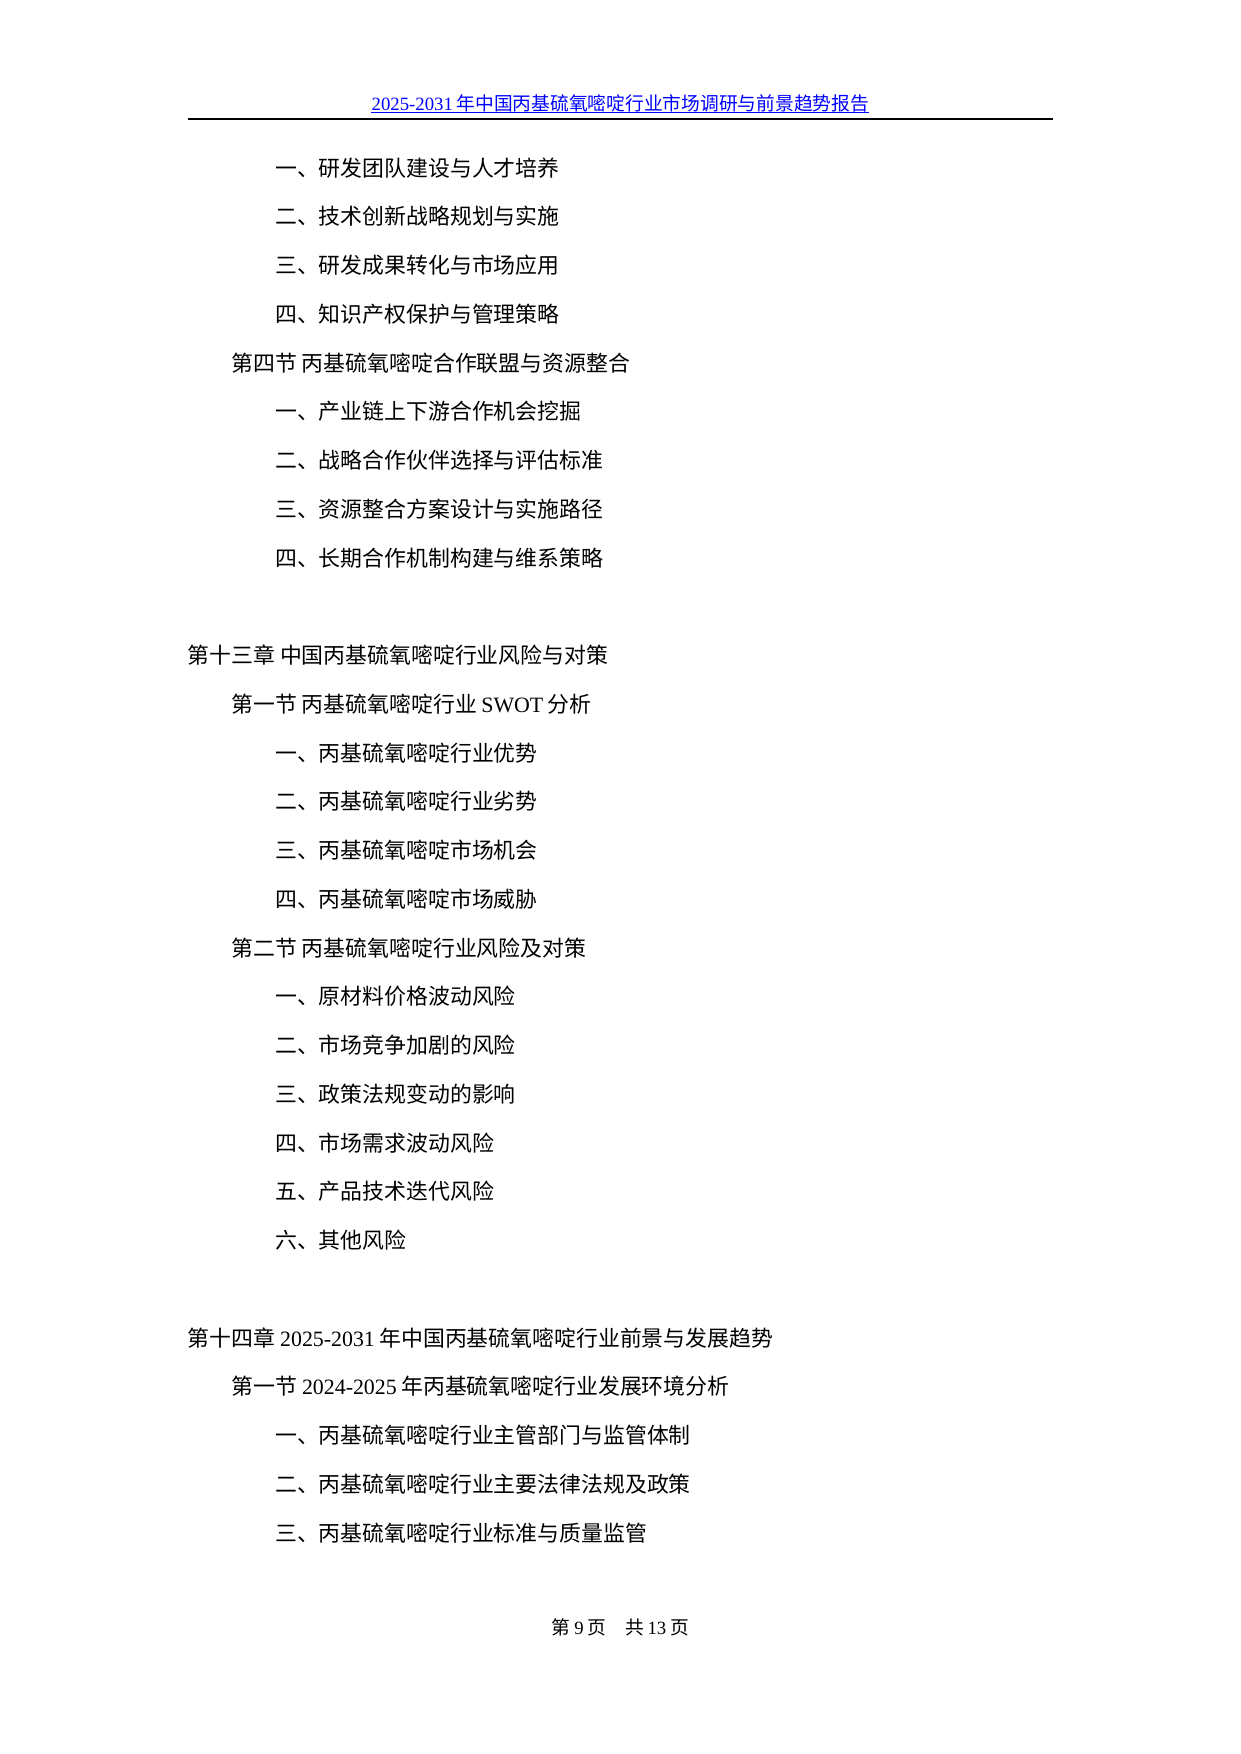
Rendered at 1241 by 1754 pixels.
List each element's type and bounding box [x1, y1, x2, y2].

text [187, 150, 1053, 1548]
